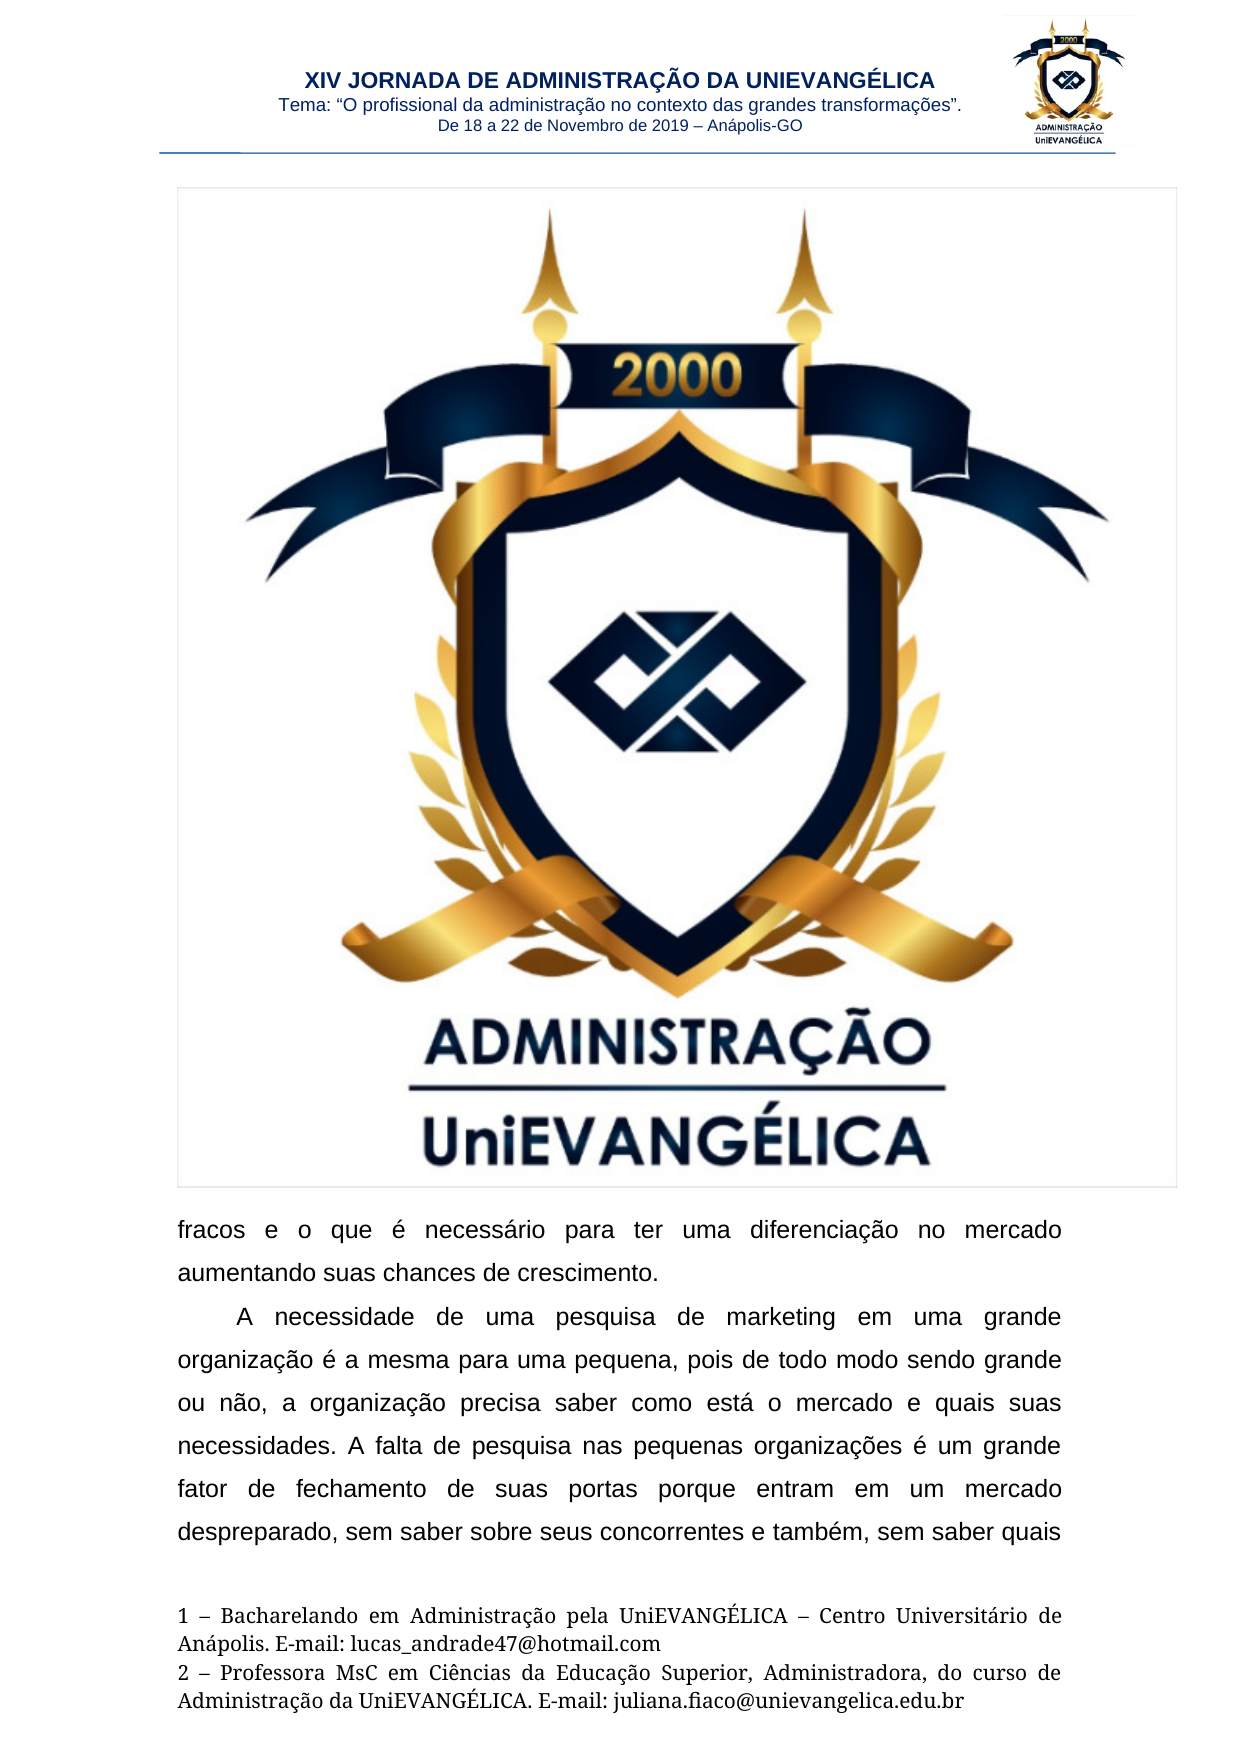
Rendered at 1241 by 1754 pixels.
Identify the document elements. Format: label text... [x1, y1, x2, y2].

text A necessidade de uma pesquisa de marketing em uma grande organização é a mesma para uma pequena, pois de todo modo sendo grande ou não, a organização precisa saber como está o mercado e quais suas necessidades. A falta de pesquisa nas pequenas organizações é um grande fator de fechamento de suas portas porque entram em um mercado despreparado, sem saber sobre seus concorrentes e também, sem saber quais são as necessidades dos seus clientes e o que eles desejam, não conseguindo superar ou nem mesmo atender suas expectativas. [177, 1302, 1063, 1546]
text Segundo os estudos de Kotler (2006), as pequenas e microempresas têm um grande receio de aplicar uma pesquisa de marketing pensando que seu custo será muito elevado, só que elas podem realizar uma pesquisa de baixo custo e de grande eficiência para a organização utilizando seus colaboradores e seus clientes em prol da pesquisa de mercado. Uma pequena ou microempresa precisa de uma pesquisa de marketing, tanto quanto as grandes organizações porquê de todo o jeito vai haver concorrentes e obstáculos e por isso que ao se realizar uma pesquisa saberão quais são seus pontos fortes e fracos e o que é necessário para ter uma diferenciação no mercado aumentando suas chances de crescimento. [177, 1215, 1063, 1287]
picture [177, 187, 1178, 1188]
picture [1003, 15, 1134, 146]
